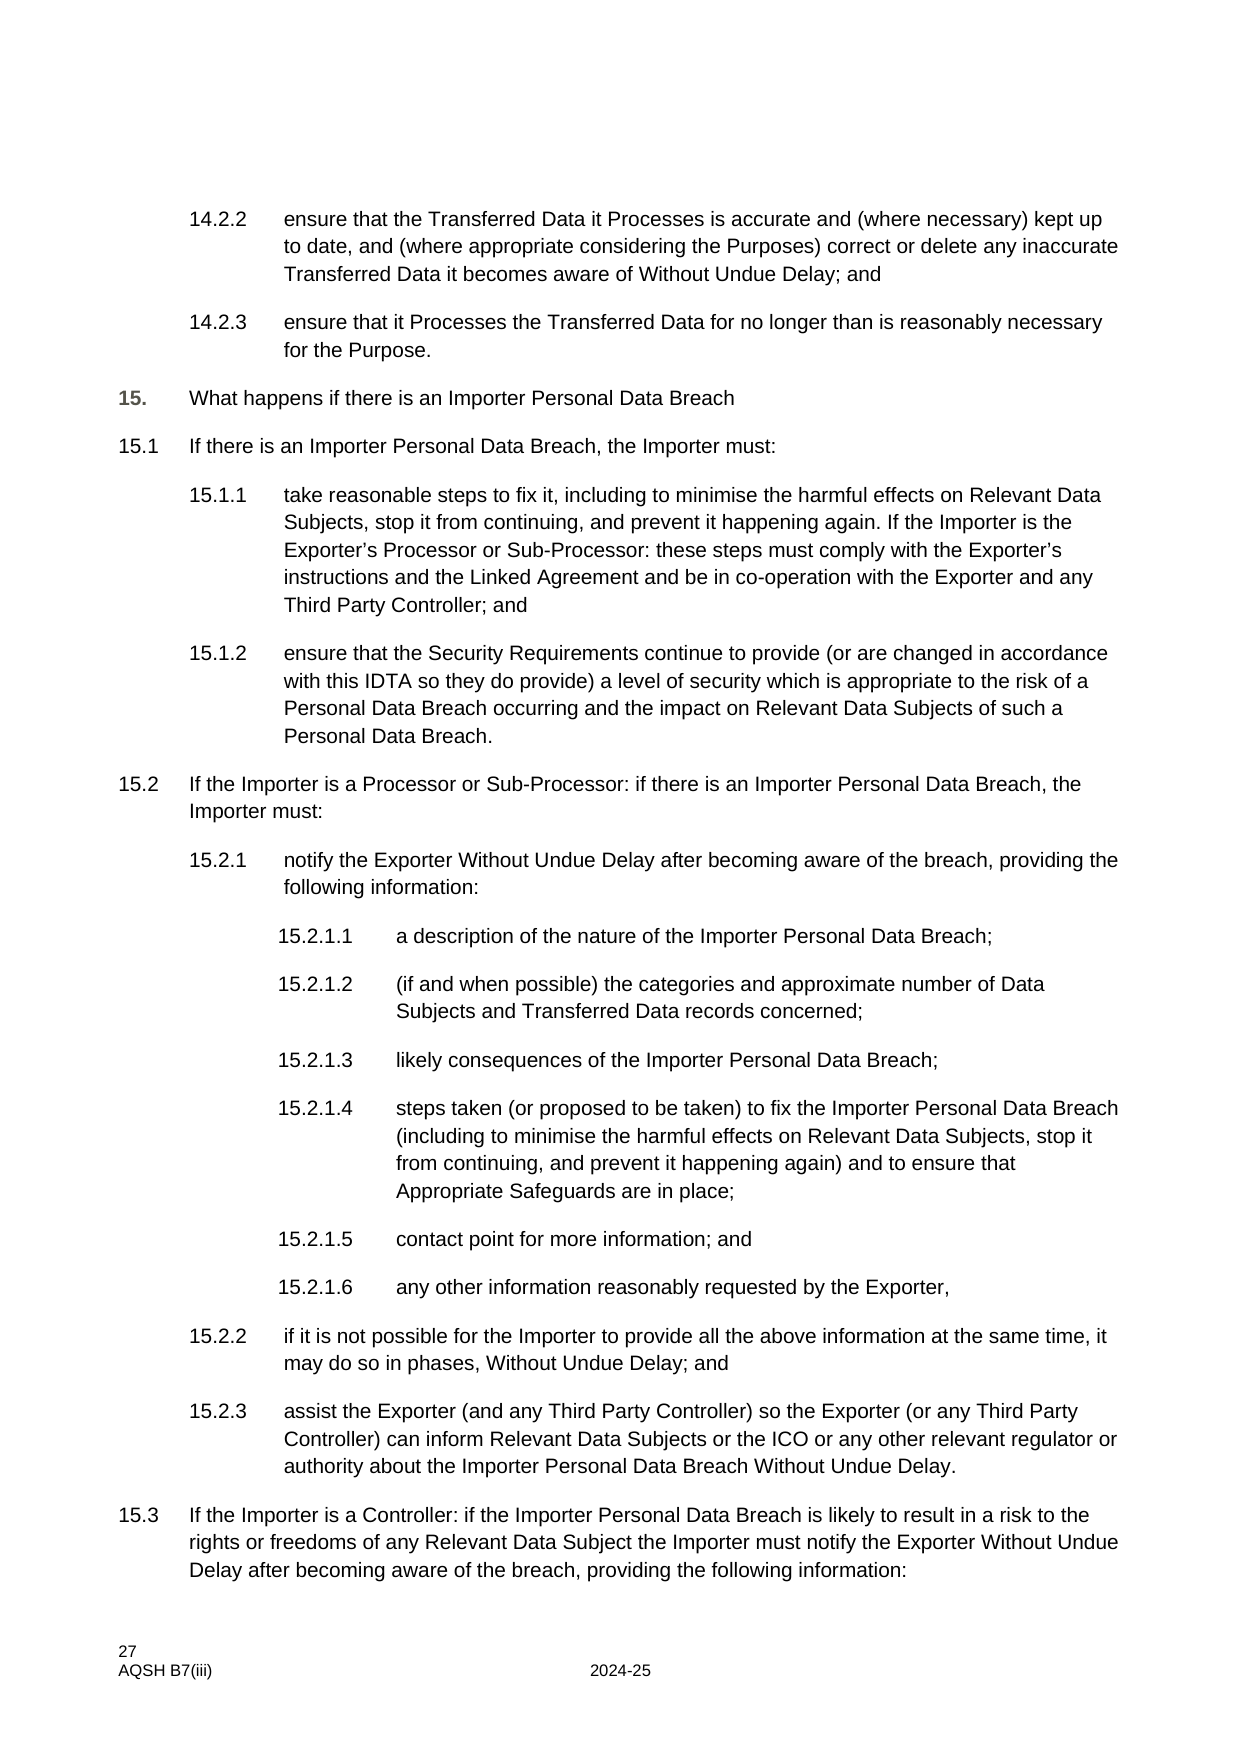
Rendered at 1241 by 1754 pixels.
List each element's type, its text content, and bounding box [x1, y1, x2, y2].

list If there is an Importer Personal Data Breach, the Importer must: [118, 434, 1122, 458]
list If the Importer is a Processor or Sub-Processor: if there is an Importer Personal Data Breach, the Importer must: [118, 772, 1122, 823]
list steps taken (or proposed to be taken) to fix the Importer Personal Data Breach (including to minimise the harmful effects on Relevant Data Subjects, stop it from continuing, and prevent it happening again) and to ensure that Appropriate Safeguards are in place; [278, 1096, 1122, 1202]
list if it is not possible for the Importer to provide all the above information at the same time, it may do so in phases, Without Undue Delay; and [189, 1323, 1122, 1375]
list What happens if there is an Importer Personal Data Breach [118, 386, 1122, 410]
list likely consequences of the Importer Personal Data Breach; [278, 1048, 1122, 1072]
list any other information reasonably requested by the Exporter, [278, 1275, 1122, 1299]
list (if and when possible) the categories and approximate number of Data Subjects and Transferred Data records concerned; [278, 972, 1122, 1023]
list ensure that the Security Requirements continue to provide (or are changed in accordance with this IDTA so they do provide) a level of security which is appropriate to the risk of a Personal Data Breach occurring and the impact on Relevant Data Subjects of such a Personal Data Breach. [189, 641, 1122, 747]
list If the Importer is a Controller: if the Importer Personal Data Breach is likely to result in a risk to the rights or freedoms of any Relevant Data Subject the Importer must notify the Exporter Without Undue Delay after becoming aware of the breach, providing the following information: [118, 1503, 1122, 1582]
list assist the Exporter (and any Third Party Controller) so the Exporter (or any Third Party Controller) can inform Relevant Data Subjects or the ICO or any other relevant regulator or authority about the Importer Personal Data Breach Without Undue Delay. [189, 1399, 1122, 1478]
list notify the Exporter Without Undue Delay after becoming aware of the breach, providing the following information: [189, 848, 1122, 899]
list contact point for more information; and [278, 1227, 1122, 1251]
list a description of the nature of the Importer Personal Data Breach; [278, 923, 1122, 947]
list take reasonable steps to fix it, including to minimise the harmful effects on Relevant Data Subjects, stop it from continuing, and prevent it happening again. If the Importer is the Exporter’s Processor or Sub-Processor: these steps must comply with the Exporter’s instructions and the Linked Agreement and be in co-operation with the Exporter and any Third Party Controller; and [189, 483, 1122, 617]
list ensure that the Transferred Data it Processes is accurate and (where necessary) kept up to date, and (where appropriate considering the Purposes) correct or delete any inaccurate Transferred Data it becomes aware of Without Undue Delay; and [189, 207, 1122, 286]
list ensure that it Processes the Transferred Data for no longer than is reasonably necessary for the Purpose. [189, 310, 1122, 362]
